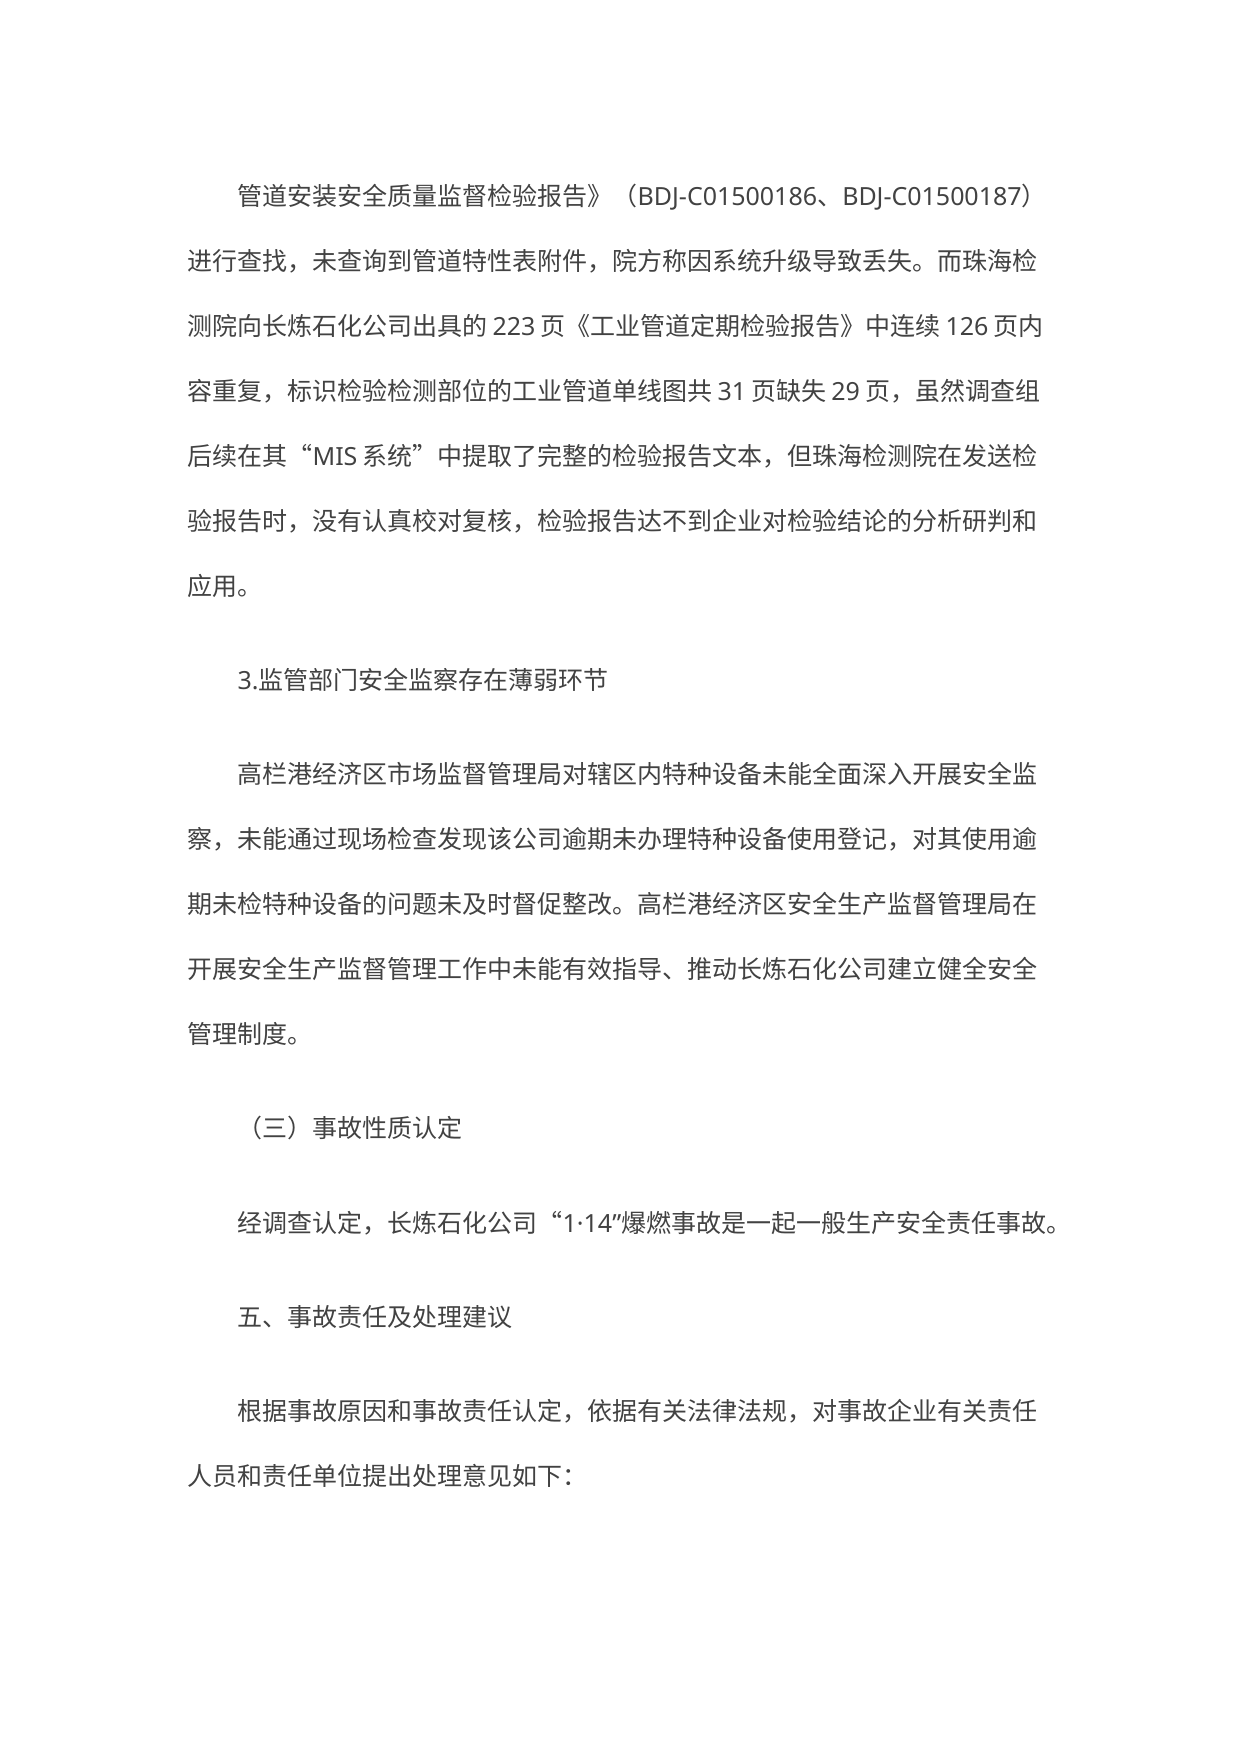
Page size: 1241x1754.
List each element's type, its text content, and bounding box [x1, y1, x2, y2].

text 高栏港经济区市场监督管理局对辖区内特种设备未能全面深入开展安全监察，未能通过现场检查发现该公司逾期未办理特种设备使用登记，对其使用逾期未检特种设备的问题未及时督促整改。高栏港经济区安全生产监督管理局在开展安全生产监督管理工作中未能有效指导、推动长炼石化公司建立健全安全管理制度。 [187, 740, 1053, 1065]
text 经调查认定，长炼石化公司“1·14”爆燃事故是一起一般生产安全责任事故。 [187, 1189, 1053, 1254]
text 管道安装安全质量监督检验报告》（BDJ-C01500186、BDJ-C01500187）进行查找，未查询到管道特性表附件，院方称因系统升级导致丢失。而珠海检测院向长炼石化公司出具的223页《工业管道定期检验报告》中连续126页内容重复，标识检验检测部位的工业管道单线图共31页缺失29页，虽然调查组后续在其“MIS系统”中提取了完整的检验报告文本，但珠海检测院在发送检验报告时，没有认真校对复核，检验报告达不到企业对检验结论的分析研判和应用。 [187, 162, 1053, 617]
text （三）事故性质认定 [187, 1094, 1053, 1159]
text 五、事故责任及处理建议 [187, 1283, 1053, 1348]
text 根据事故原因和事故责任认定，依据有关法律法规，对事故企业有关责任人员和责任单位提出处理意见如下： [187, 1377, 1053, 1507]
text 3.监管部门安全监察存在薄弱环节 [187, 646, 1053, 711]
